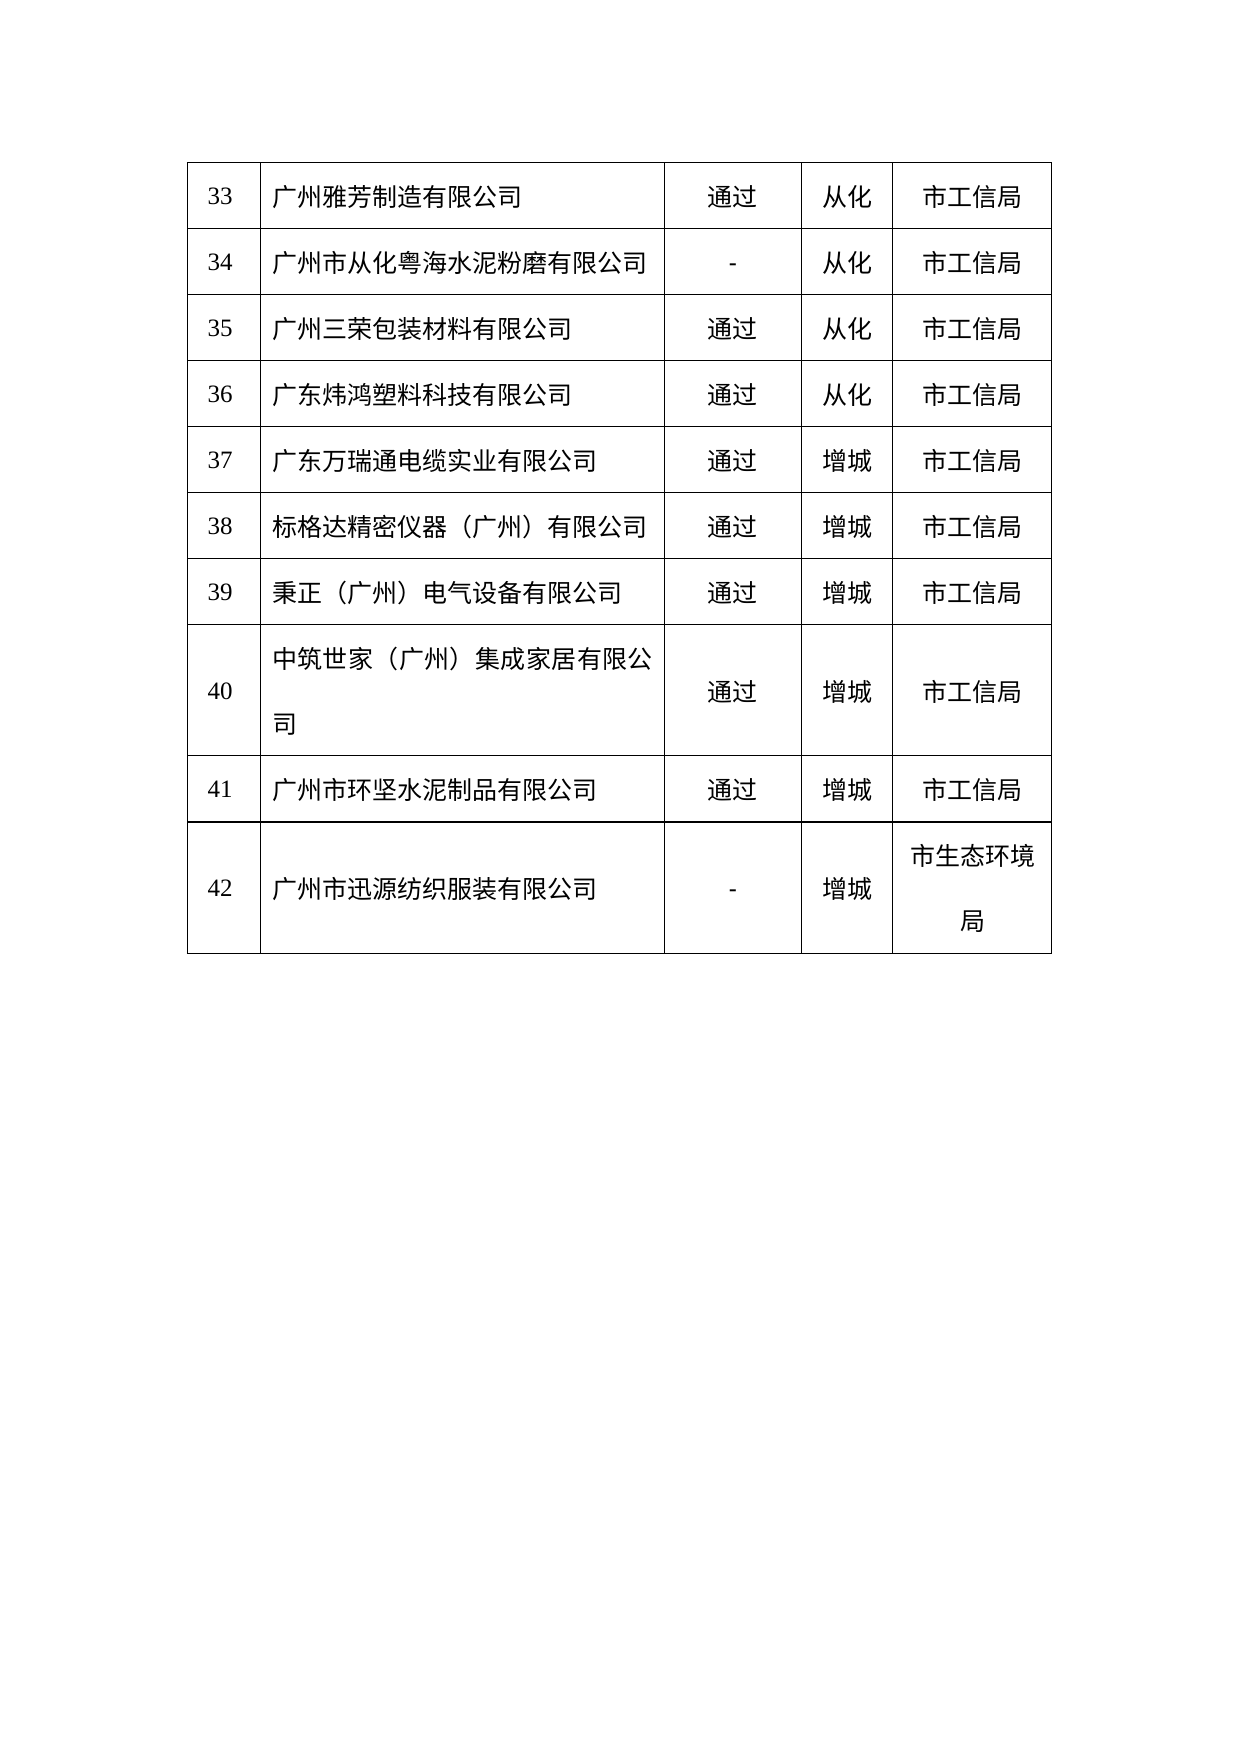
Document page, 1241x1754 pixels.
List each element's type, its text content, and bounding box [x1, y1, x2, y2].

table_cell 秉正（广州）电气设备有限公司 [261, 559, 664, 624]
table_cell 增城 [802, 756, 892, 821]
table_cell 通过 [665, 559, 801, 624]
table_cell 通过 [665, 493, 801, 558]
table_cell 市工信局 [893, 625, 1051, 755]
table_cell [188, 361, 260, 426]
table_cell 市生态环境局 [893, 823, 1051, 952]
table_cell 市工信局 [893, 559, 1051, 624]
table_cell 广州三荣包装材料有限公司 [261, 295, 664, 360]
table_cell 增城 [802, 427, 892, 492]
table_cell 广州雅芳制造有限公司 [261, 163, 664, 228]
table_cell - [665, 823, 801, 952]
table_cell 从化 [802, 229, 892, 294]
table_cell 广东万瑞通电缆实业有限公司 [261, 427, 664, 492]
table_cell [188, 823, 260, 952]
table_cell 市工信局 [893, 756, 1051, 821]
table_cell 通过 [665, 295, 801, 360]
table_cell [188, 163, 260, 228]
table_cell 市工信局 [893, 163, 1051, 228]
table_cell 通过 [665, 756, 801, 821]
table_cell 从化 [802, 295, 892, 360]
table_cell [188, 427, 260, 492]
table_cell 市工信局 [893, 361, 1051, 426]
table_cell 通过 [665, 625, 801, 755]
table_cell 市工信局 [893, 493, 1051, 558]
table_cell 广东炜鸿塑料科技有限公司 [261, 361, 664, 426]
table_cell 从化 [802, 361, 892, 426]
table_cell - [665, 229, 801, 294]
table_cell 广州市环坚水泥制品有限公司 [261, 756, 664, 821]
table_cell [188, 559, 260, 624]
table_cell 市工信局 [893, 427, 1051, 492]
table_cell [188, 493, 260, 558]
table_cell [188, 229, 260, 294]
table_cell 标格达精密仪器（广州）有限公司 [261, 493, 664, 558]
table_cell 通过 [665, 163, 801, 228]
table_cell 市工信局 [893, 295, 1051, 360]
table_cell [188, 295, 260, 360]
table_cell [188, 625, 260, 755]
table_cell 广州市从化粤海水泥粉磨有限公司 [261, 229, 664, 294]
table_cell 增城 [802, 625, 892, 755]
table_cell 中筑世家（广州）集成家居有限公司 [261, 625, 664, 755]
table_cell 通过 [665, 361, 801, 426]
table_cell 通过 [665, 427, 801, 492]
table_cell 增城 [802, 823, 892, 952]
table_cell 增城 [802, 559, 892, 624]
table_cell 广州市迅源纺织服装有限公司 [261, 823, 664, 952]
table_cell [188, 756, 260, 821]
table_cell 增城 [802, 493, 892, 558]
table_cell 市工信局 [893, 229, 1051, 294]
table_cell 从化 [802, 163, 892, 228]
